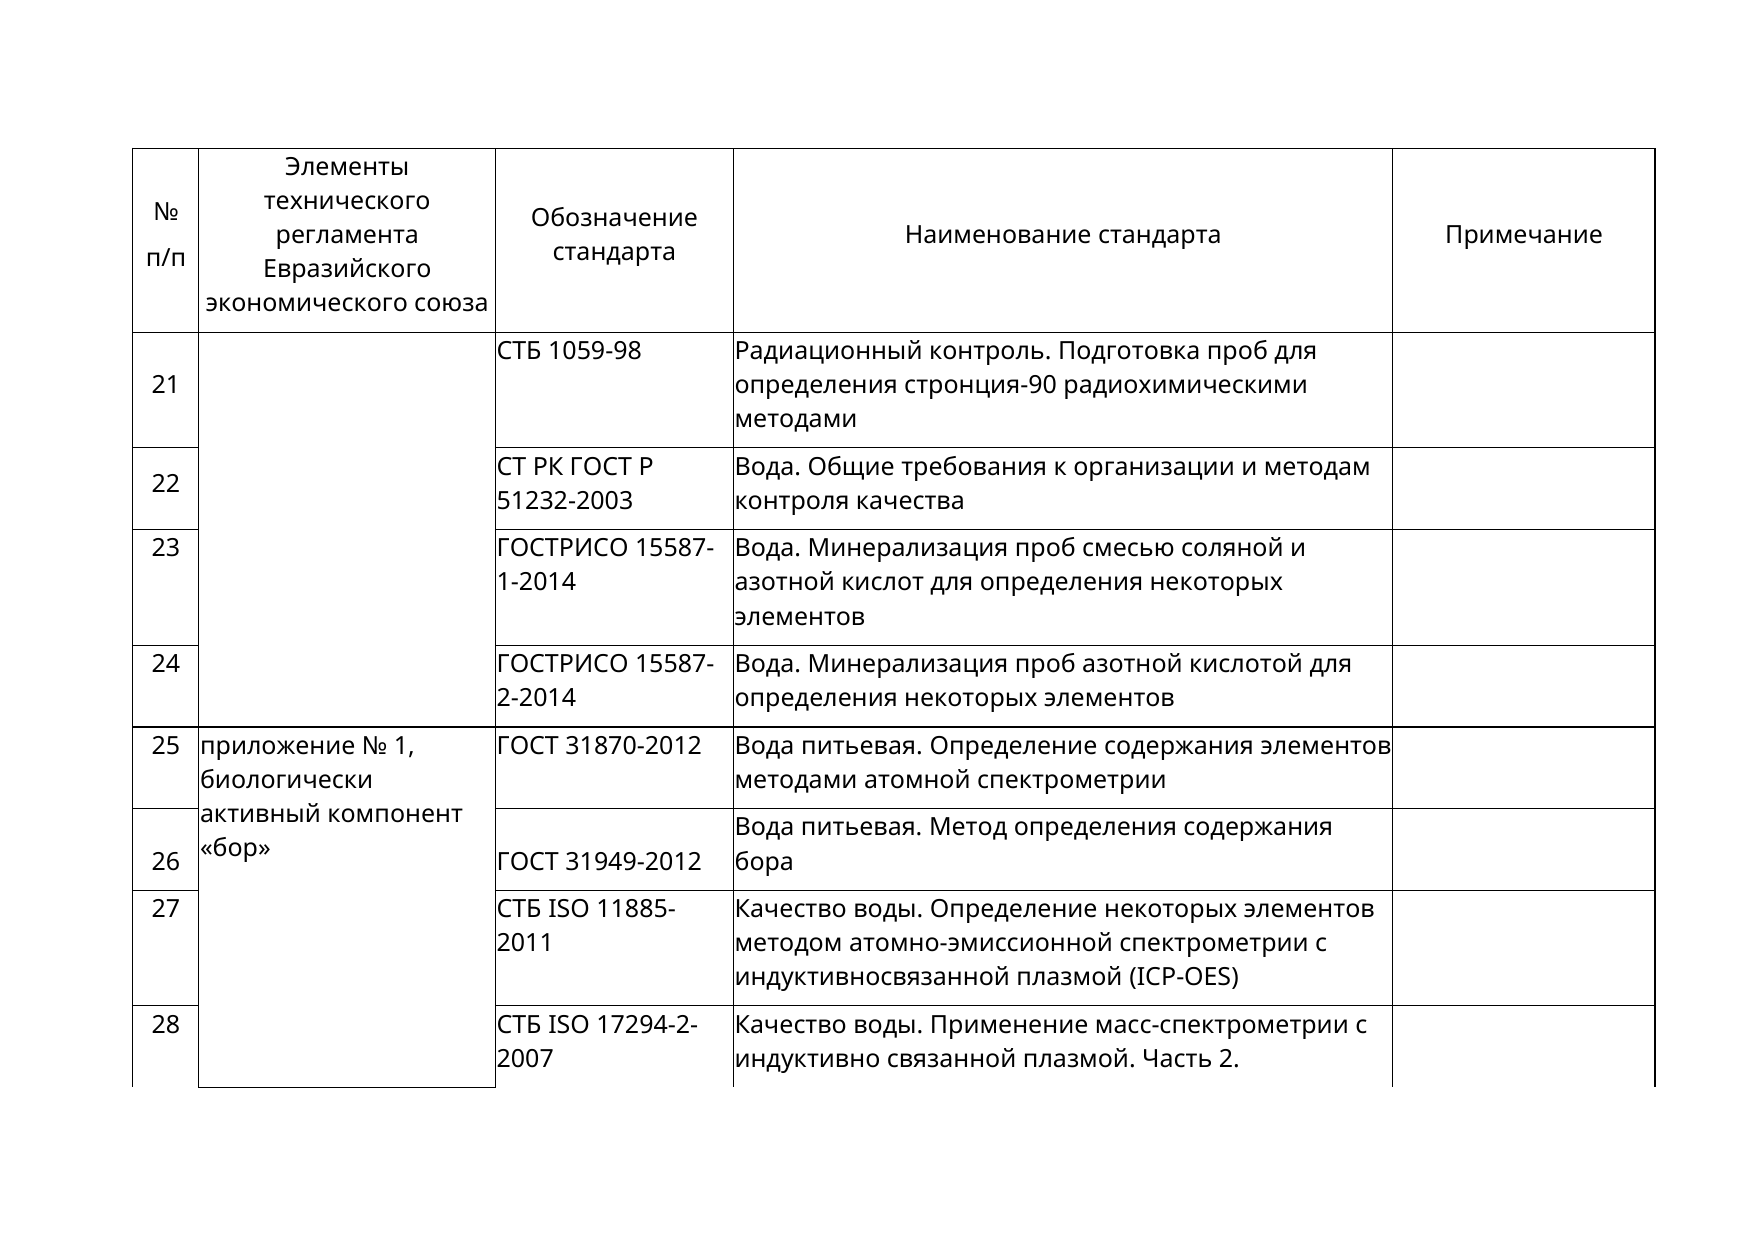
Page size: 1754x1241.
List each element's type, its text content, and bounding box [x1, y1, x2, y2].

table_cell Качество воды. Определение некоторых элементов методом атомно-эмиссионной спектрометрии с индуктивносвязанной плазмой (ICP-OES) [734, 891, 1392, 1005]
table_cell 27 [133, 891, 198, 1005]
table_cell [1393, 728, 1654, 808]
table_cell Вода. Минерализация проб азотной кислотой для определения некоторых элементов [734, 646, 1392, 726]
table_cell [1393, 1006, 1654, 1087]
table_cell 28 [133, 1006, 198, 1087]
table_cell Вода. Минерализация проб смесью соляной и азотной кислот для определения некоторых элементов [734, 530, 1392, 645]
table_cell СТ РК ГОСТ Р 51232-2003 [496, 448, 733, 529]
table_cell Радиационный контроль. Подготовка проб для определения стронция-90 радиохимическими методами [734, 333, 1392, 447]
table_header Наименование стандарта [734, 149, 1392, 332]
table_cell [1393, 646, 1654, 726]
table_cell 23 [133, 530, 198, 645]
table_cell [1393, 448, 1654, 529]
table_cell 22 [133, 448, 198, 529]
table_header Примечание [1393, 149, 1654, 332]
table_cell ГОСТ 31949-2012 [496, 809, 733, 890]
table_cell ГОСТРИСО 15587- 2-2014 [496, 646, 733, 726]
table_cell ГОСТРИСО 15587- 1-2014 [496, 530, 733, 645]
table_cell СТБ ISO 17294-2- 2007 [496, 1006, 733, 1087]
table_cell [734, 1006, 1392, 1087]
table_cell приложение № 1, биологически активный компонент «бор» [199, 728, 495, 1087]
table_cell 26 [133, 809, 198, 890]
table_cell Вода. Общие требования к организации и методам контроля качества [734, 448, 1392, 529]
table_cell Вода питьевая. Определение содержания элементов методами атомной спектрометрии [734, 728, 1392, 808]
table_cell [1393, 333, 1654, 447]
table_cell 21 [133, 333, 198, 447]
table_cell [1393, 891, 1654, 1005]
table_cell СТБ 1059-98 [496, 333, 733, 447]
table_cell Вода питьевая. Метод определения содержания бора [734, 809, 1392, 890]
table_cell [199, 333, 495, 726]
table_header Обозначение стандарта [496, 149, 733, 332]
table_cell 24 [133, 646, 198, 726]
table_cell 25 [133, 728, 198, 808]
table_header Элементы технического регламента Евразийского экономического союза [199, 149, 495, 332]
table_cell [1393, 809, 1654, 890]
table_header № п/п [133, 149, 198, 332]
table_cell СТБ ISO 11885-2011 [496, 891, 733, 1005]
table_cell ГОСТ 31870-2012 [496, 728, 733, 808]
table_cell [1393, 530, 1654, 645]
